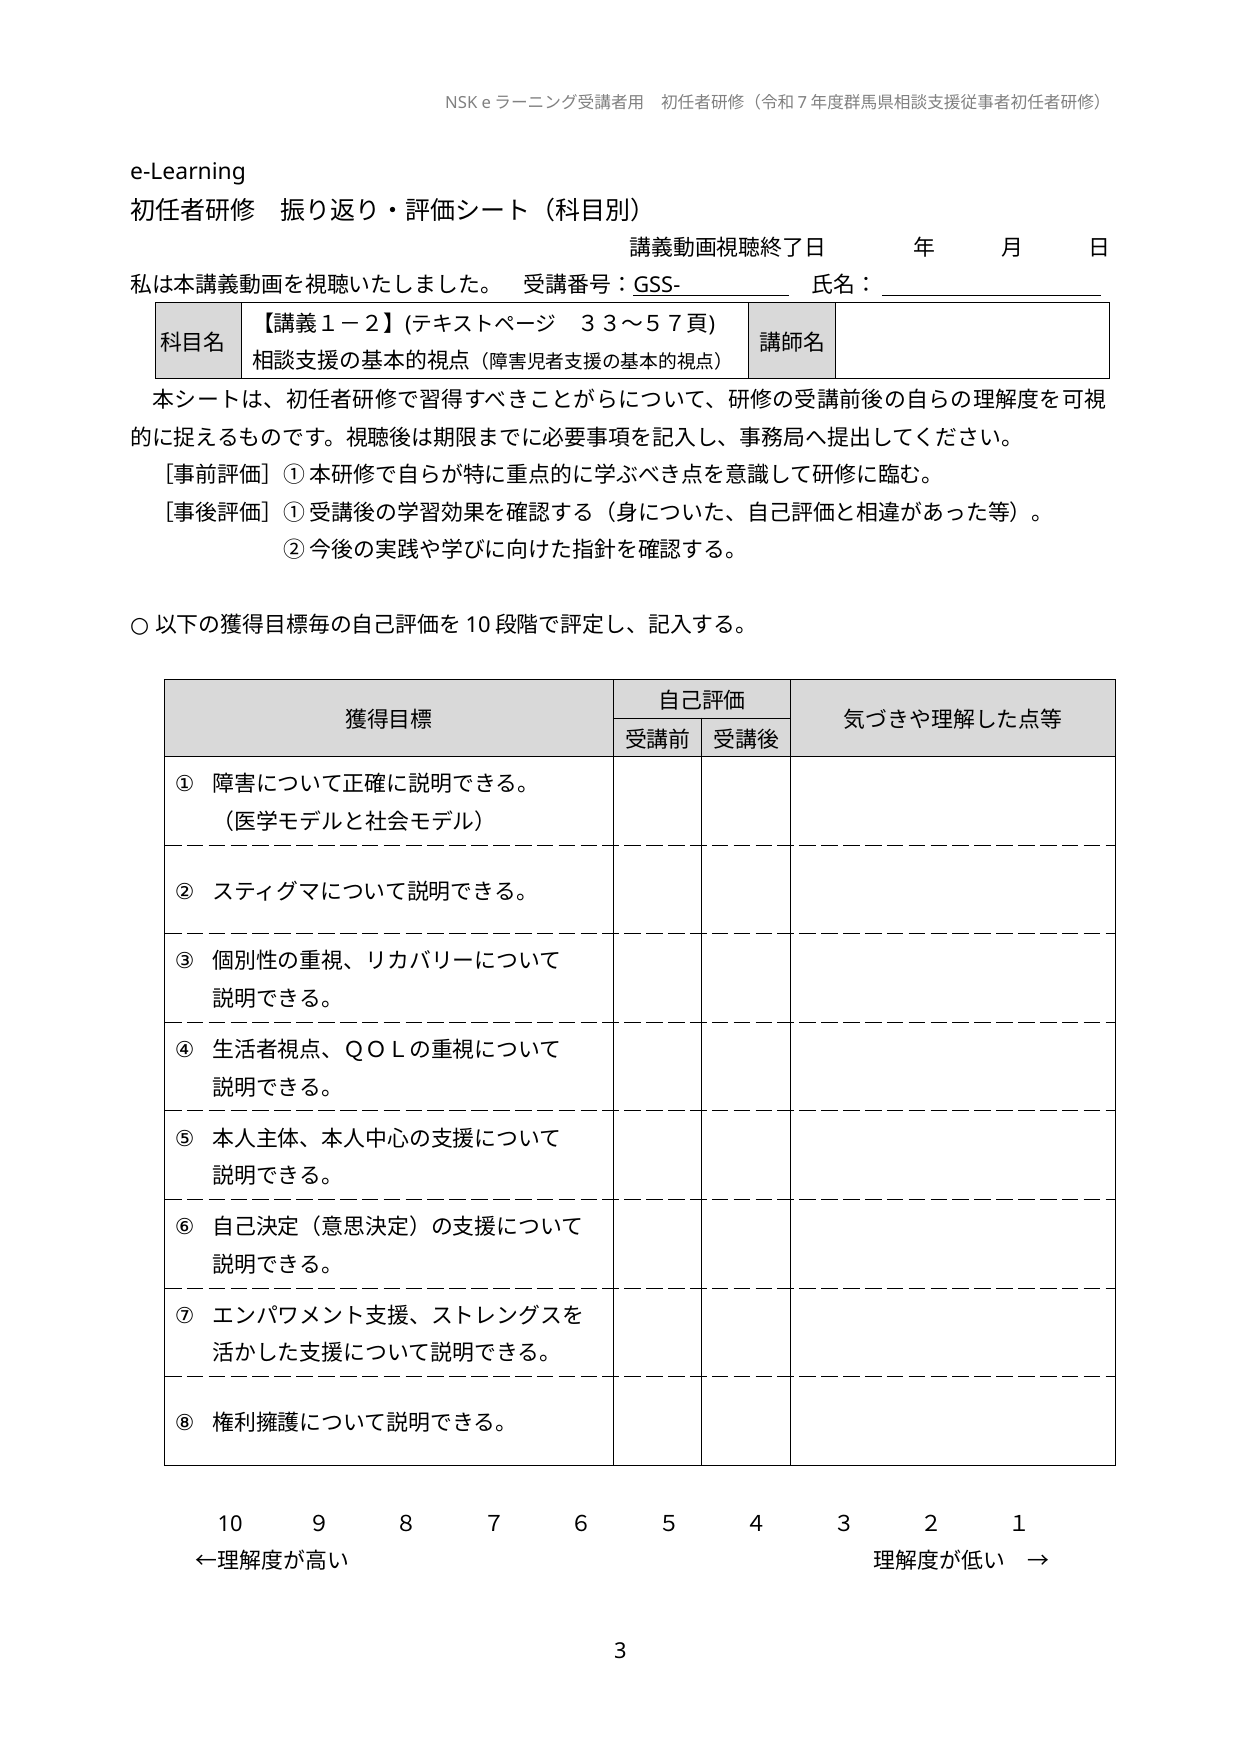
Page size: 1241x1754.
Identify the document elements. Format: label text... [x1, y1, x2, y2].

table_cell [702, 1376, 790, 1464]
table_cell 権利擁護について説明できる。 [165, 1376, 613, 1464]
table_cell [702, 757, 790, 845]
table_header [836, 303, 1109, 378]
table_cell [791, 1376, 1115, 1464]
table_cell 個別性の重視、リカバリーについて 説明できる。 [165, 933, 613, 1022]
table_cell 受講後 [702, 719, 790, 756]
table_cell [702, 1022, 790, 1110]
text e-Learning [130, 152, 1110, 189]
table_header 【講義１－２】(テキストページ ３３～５７頁) 相談支援の基本的視点（障害児者支援の基本的視点） [242, 303, 748, 378]
table_header 気づきや理解した点等 [791, 680, 1115, 756]
table_header 講師名 [749, 303, 835, 378]
table_cell 障害について正確に説明できる。 （医学モデルと社会モデル） [165, 757, 613, 845]
text 講義動画視聴終了日 年 月 日 [130, 227, 1110, 264]
table_cell [614, 1199, 701, 1287]
table_cell [702, 1199, 790, 1287]
text ←理解度が高い 理解度が低い → [130, 1541, 1110, 1578]
table_cell [614, 1110, 701, 1199]
table_cell スティグマについて説明できる。 [165, 845, 613, 933]
table_cell [614, 1376, 701, 1464]
table_cell [614, 757, 701, 845]
table_header 獲得目標 [165, 680, 613, 756]
table_cell [791, 1288, 1115, 1376]
text 10 ９ ８ ７ ６ ５ ４ ３ ２ １ [130, 1503, 1110, 1541]
table_cell [791, 1022, 1115, 1110]
table_cell エンパワメント支援、ストレングスを 活かした支援について説明できる。 [165, 1288, 613, 1376]
text ○ 以下の獲得目標毎の自己評価を10段階で評定し、記入する。 [130, 604, 1110, 642]
text ② 今後の実践や学びに向けた指針を確認する。 [130, 529, 1110, 567]
table_cell [702, 1288, 790, 1376]
table_header 科目名 [156, 303, 241, 378]
text 初任者研修 振り返り・評価シート（科目別） [130, 189, 1110, 227]
table_cell [614, 845, 701, 933]
table_cell 受講前 [614, 719, 701, 756]
text 本シートは、初任者研修で習得すべきことがらについて、研修の受講前後の自らの理解度を可視的に捉えるものです。視聴後は期限までに必要事項を記入し、事務局へ提出してください。 [130, 379, 1110, 454]
table_cell [702, 1110, 790, 1199]
table_cell [614, 1022, 701, 1110]
text ［事後評価］① 受講後の学習効果を確認する（身についた、自己評価と相違があった等）。 [130, 492, 1110, 529]
table_cell 生活者視点、ＱＯＬの重視について 説明できる。 [165, 1022, 613, 1110]
text 私は本講義動画を視聴いたしました。 受講番号：GSS- 氏名： [130, 264, 1110, 302]
table_cell [614, 1288, 701, 1376]
table_cell [791, 1110, 1115, 1199]
table_cell [791, 933, 1115, 1022]
table_cell [791, 845, 1115, 933]
table_header 自己評価 [614, 680, 790, 718]
table_cell [702, 933, 790, 1022]
table_cell [702, 845, 790, 933]
table_cell 自己決定（意思決定）の支援について 説明できる。 [165, 1199, 613, 1287]
text ［事前評価］① 本研修で自らが特に重点的に学ぶべき点を意識して研修に臨む。 [130, 454, 1110, 492]
table_cell 本人主体、本人中心の支援について 説明できる。 [165, 1110, 613, 1199]
table_cell [791, 1199, 1115, 1287]
table_cell [614, 933, 701, 1022]
table_cell [791, 757, 1115, 845]
